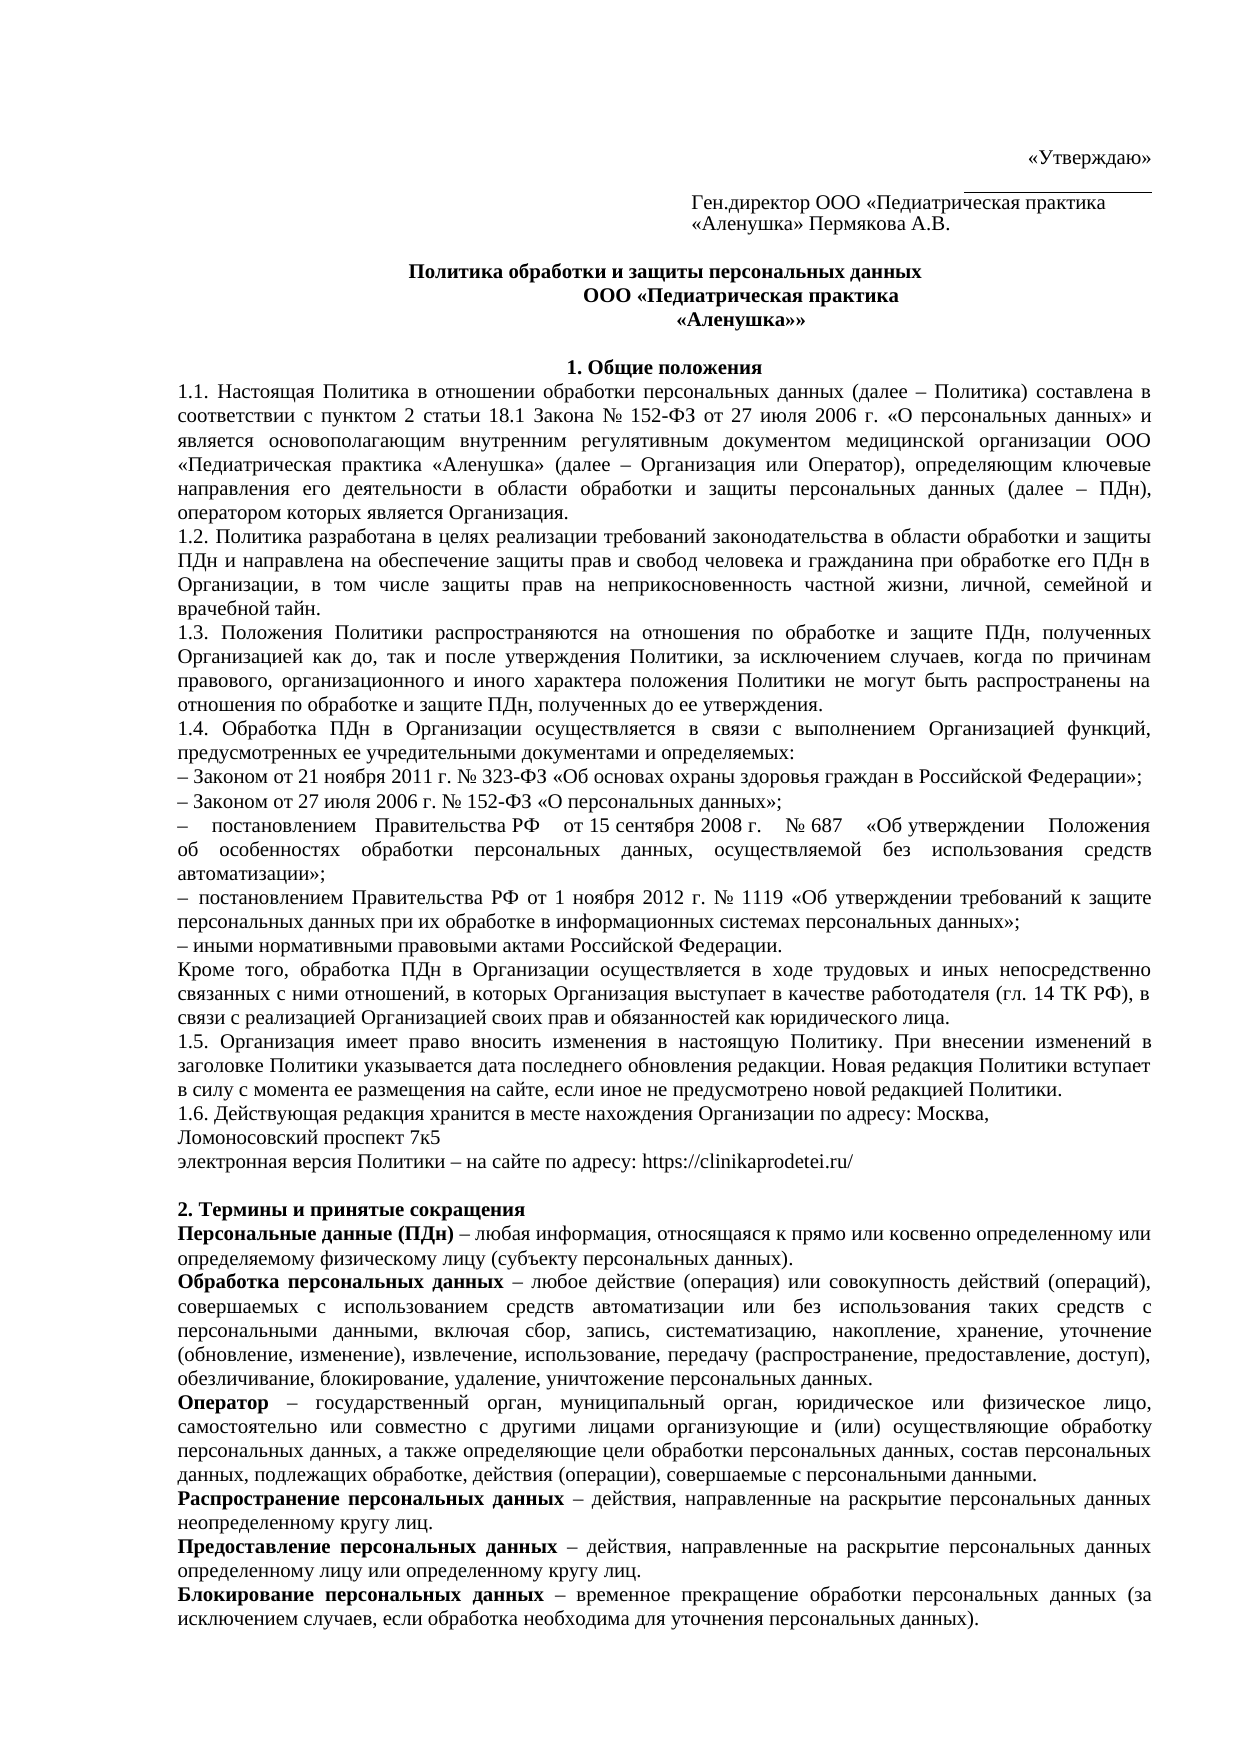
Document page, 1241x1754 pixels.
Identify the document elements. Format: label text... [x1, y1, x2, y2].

list Законом от 27 июля 2006 г. № 152-ФЗ «О персональных данных»; [177, 788, 1163, 813]
text Персональные данные (ПДн) – любая информация, относящаяся к прямо или косвенно определенному или определяемому физическому лицу (субъекту персональных данных). [177, 1221, 1152, 1269]
list постановлением Правительства РФ от 1 ноября 2012 г. № 1119 «Об утверждении требований к защите персональных данных при их обработке в информационных системах персональных данных»; [177, 885, 1152, 933]
text Оператор – государственный орган, муниципальный орган, юридическое или физическое лицо, самостоятельно или совместно с другими лицами организующие и (или) осуществляющие обработку персональных данных, а также определяющие цели обработки персональных данных, состав персональных данных, подлежащих обработке, действия (операции), совершаемые с персональными данными. [177, 1390, 1152, 1486]
list постановлением Правительства РФ от 15 сентября 2008 г. № 687 «Об утверждении Положения об особенностях обработки персональных данных, осуществляемой без использования средств автоматизации»; [177, 813, 1152, 885]
text электронная версия Политики – на сайте по адресу: https://clinikaprodetei.ru/ [177, 1149, 1163, 1173]
text «Утверждаю» [167, 145, 1152, 169]
text Блокирование персональных данных – временное прекращение обработки персональных данных (за исключением случаев, если обработка необходима для уточнения персональных данных). [177, 1582, 1152, 1630]
list Организация имеет право вносить изменения в настоящую Политику. При внесении изменений в заголовке Политики указывается дата последнего обновления редакции. Новая редакция Политики вступает в силу с момента ее размещения на сайте, если иное не предусмотрено новой редакцией Политики. [177, 1029, 1152, 1101]
text Ломоносовский проспект 7к5 [177, 1125, 1163, 1149]
list Политика разработана в целях реализации требований законодательства в области обработки и защиты ПДн и направлена на обеспечение защиты прав и свобод человека и гражданина при обработке его ПДн в Организации, в том числе защиты прав на неприкосновенность частной жизни, личной, семейной и врачебной тайн. [177, 524, 1152, 620]
subtitle Термины и принятые сокращения [177, 1197, 1163, 1221]
text Кроме того, обработка ПДн в Организации осуществляется в ходе трудовых и иных непосредственно связанных с ними отношений, в которых Организация выступает в качестве работодателя (гл. 14 ТК РФ), в связи с реализацией Организацией своих прав и обязанностей как юридического лица. [177, 957, 1152, 1029]
text Предоставление персональных данных – действия, направленные на раскрытие персональных данных определенному лицу или определенному кругу лиц. [177, 1534, 1152, 1582]
list Законом от 21 ноября 2011 г. № 323-ФЗ «Об основах охраны здоровья граждан в Российской Федерации»; [177, 764, 1163, 788]
list Положения Политики распространяются на отношения по обработке и защите ПДн, полученных Организацией как до, так и после утверждения Политики, за исключением случаев, когда по причинам правового, организационного и иного характера положения Политики не могут быть распространены на отношения по обработке и защите ПДн, полученных до ее утверждения. [177, 620, 1152, 716]
list Настоящая Политика в отношении обработки персональных данных (далее – Политика) составлена в соответствии с пунктом 2 статьи 18.1 Закона № 152-ФЗ от 27 июля 2006 г. «О персональных данных» и является основополагающим внутренним регулятивным документом медицинской организации ООО «Педиатрическая практика «Аленушка» (далее – Организация или Оператор), определяющим ключевые направления его деятельности в области обработки и защиты персональных данных (далее – ПДн), оператором которых является Организация. [177, 379, 1152, 524]
subtitle Политика обработки и защиты персональных данных ООО «Педиатрическая практика «Аленушка»» [407, 259, 923, 331]
list иными нормативными правовыми актами Российской Федерации. [177, 933, 1163, 957]
list Общие положения [566, 355, 1163, 379]
text Распространение персональных данных – действия, направленные на раскрытие персональных данных неопределенному кругу лиц. [177, 1486, 1152, 1534]
list Действующая редакция хранится в месте нахождения Организации по адресу: Москва, [177, 1102, 1163, 1125]
text Обработка персональных данных – любое действие (операция) или совокупность действий (операций), совершаемых с использованием средств автоматизации или без использования таких средств с персональными данными, включая сбор, запись, систематизацию, накопление, хранение, уточнение (обновление, изменение), извлечение, использование, передачу (распространение, предоставление, доступ), обезличивание, блокирование, удаление, уничтожение персональных данных. [177, 1269, 1152, 1390]
list Обработка ПДн в Организации осуществляется в связи с выполнением Организацией функций, предусмотренных ее учредительными документами и определяемых: [177, 716, 1152, 764]
text Ген.директор ООО «Педиатрическая практика «Аленушка» Пермякова А.В. [691, 188, 1163, 235]
